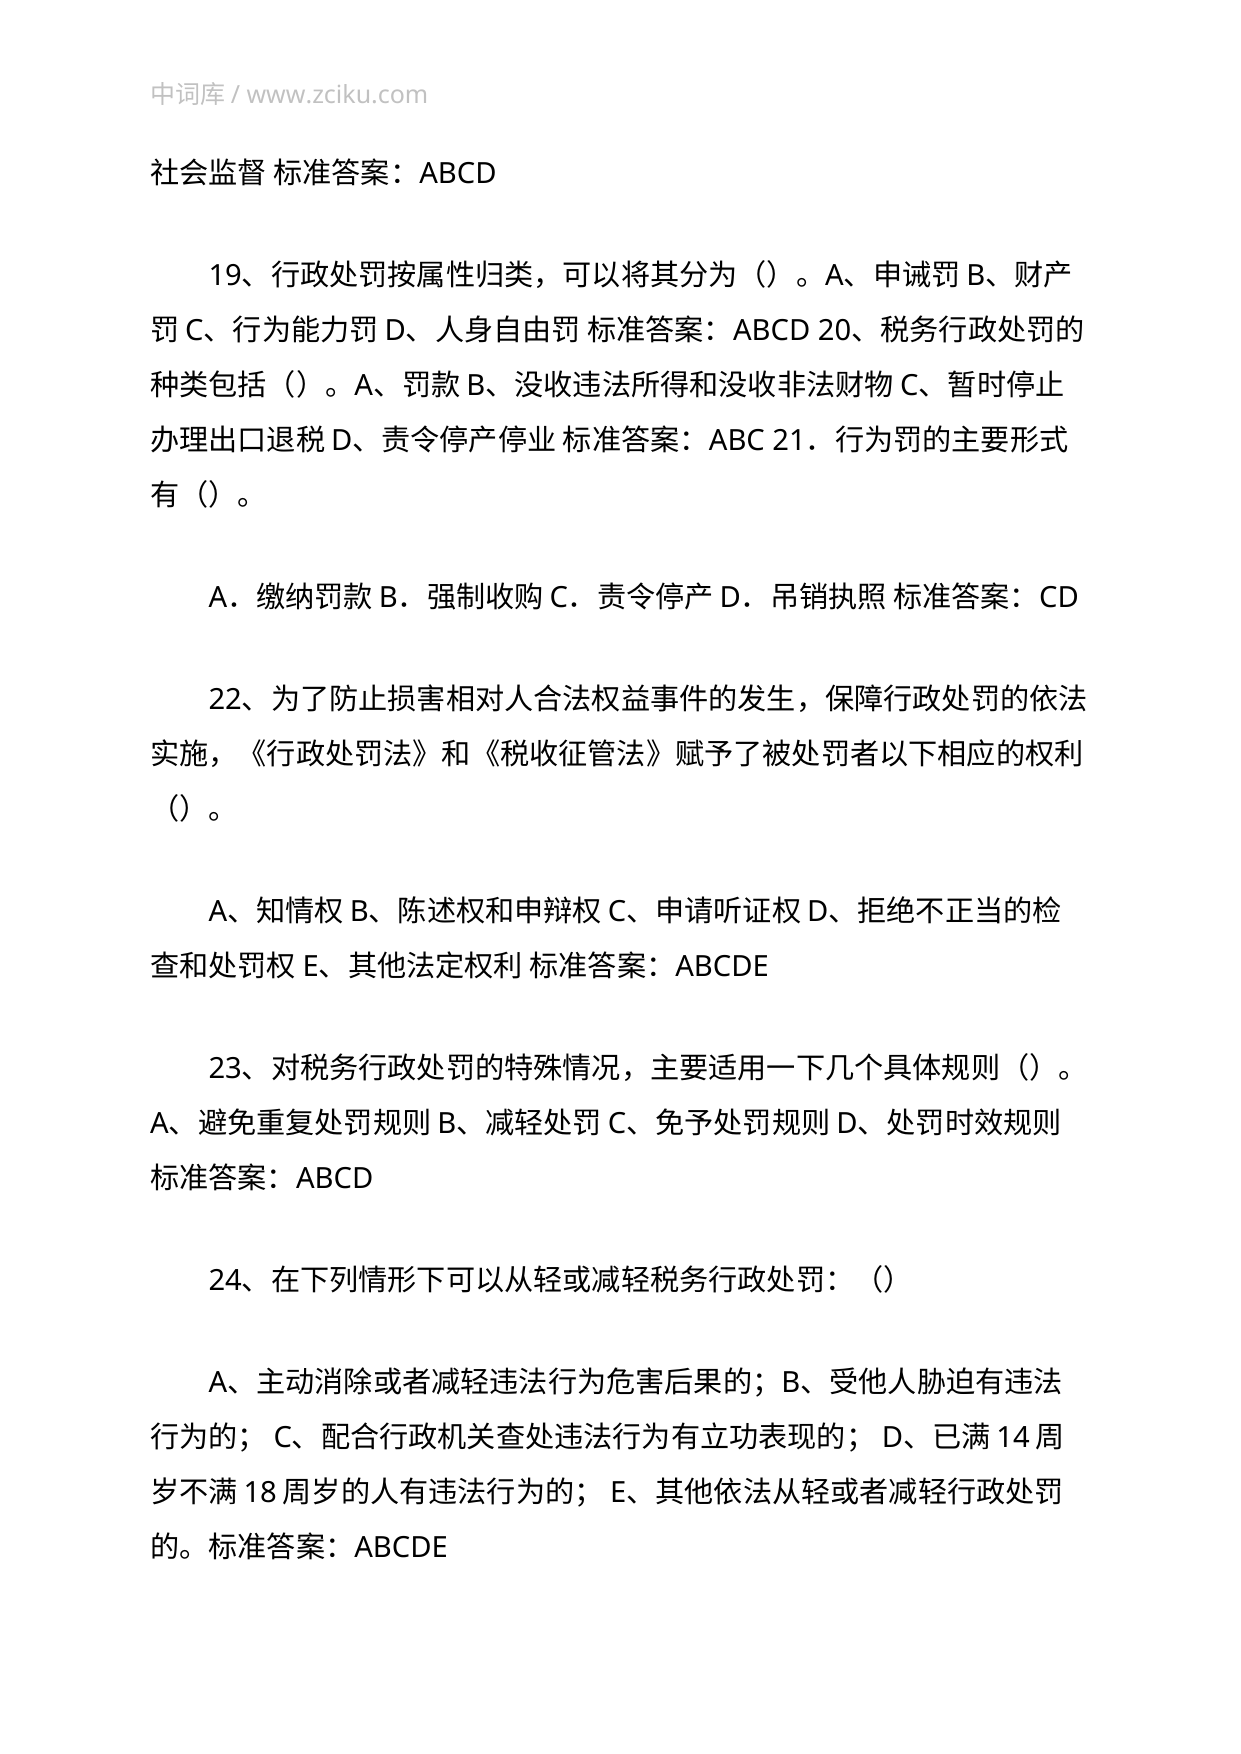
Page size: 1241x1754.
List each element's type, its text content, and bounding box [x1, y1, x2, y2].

text A、知情权B、陈述权和申辩权C、申请听证权D、拒绝不正当的检查和处罚权 E、其他法定权利 标准答案：ABCDE [150, 887, 1090, 985]
text 24、在下列情形下可以从轻或减轻税务行政处罚：（） [150, 1256, 1090, 1299]
text A、主动消除或者减轻违法行为危害后果的；B、受他人胁迫有违法行为的； C、配合行政机关查处违法行为有立功表现的； D、已满14周岁不满18周岁的人有违法行为的； E、其他依法从轻或者减轻行政处罚的。标准答案：ABCDE [150, 1358, 1090, 1566]
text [150, 150, 1090, 192]
text 22、为了防止损害相对人合法权益事件的发生，保障行政处罚的依法实施，《行政处罚法》和《税收征管法》赋予了被处罚者以下相应的权利（）。 [150, 676, 1090, 828]
text 23、对税务行政处罚的特殊情况，主要适用一下几个具体规则（）。A、避免重复处罚规则B、减轻处罚C、免予处罚规则D、处罚时效规则 标准答案：ABCD [150, 1044, 1090, 1197]
text A．缴纳罚款B．强制收购C．责令停产D．吊销执照 标准答案：CD [150, 574, 1090, 616]
text 19、行政处罚按属性归类，可以将其分为（）。A、申诫罚B、财产罚C、行为能力罚D、人身自由罚 标准答案：ABCD 20、税务行政处罚的种类包括（）。A、罚款B、没收违法所得和没收非法财物 C、暂时停止办理出口退税D、责令停产停业 标准答案：ABC 21．行为罚的主要形式有（）。 [150, 252, 1090, 514]
